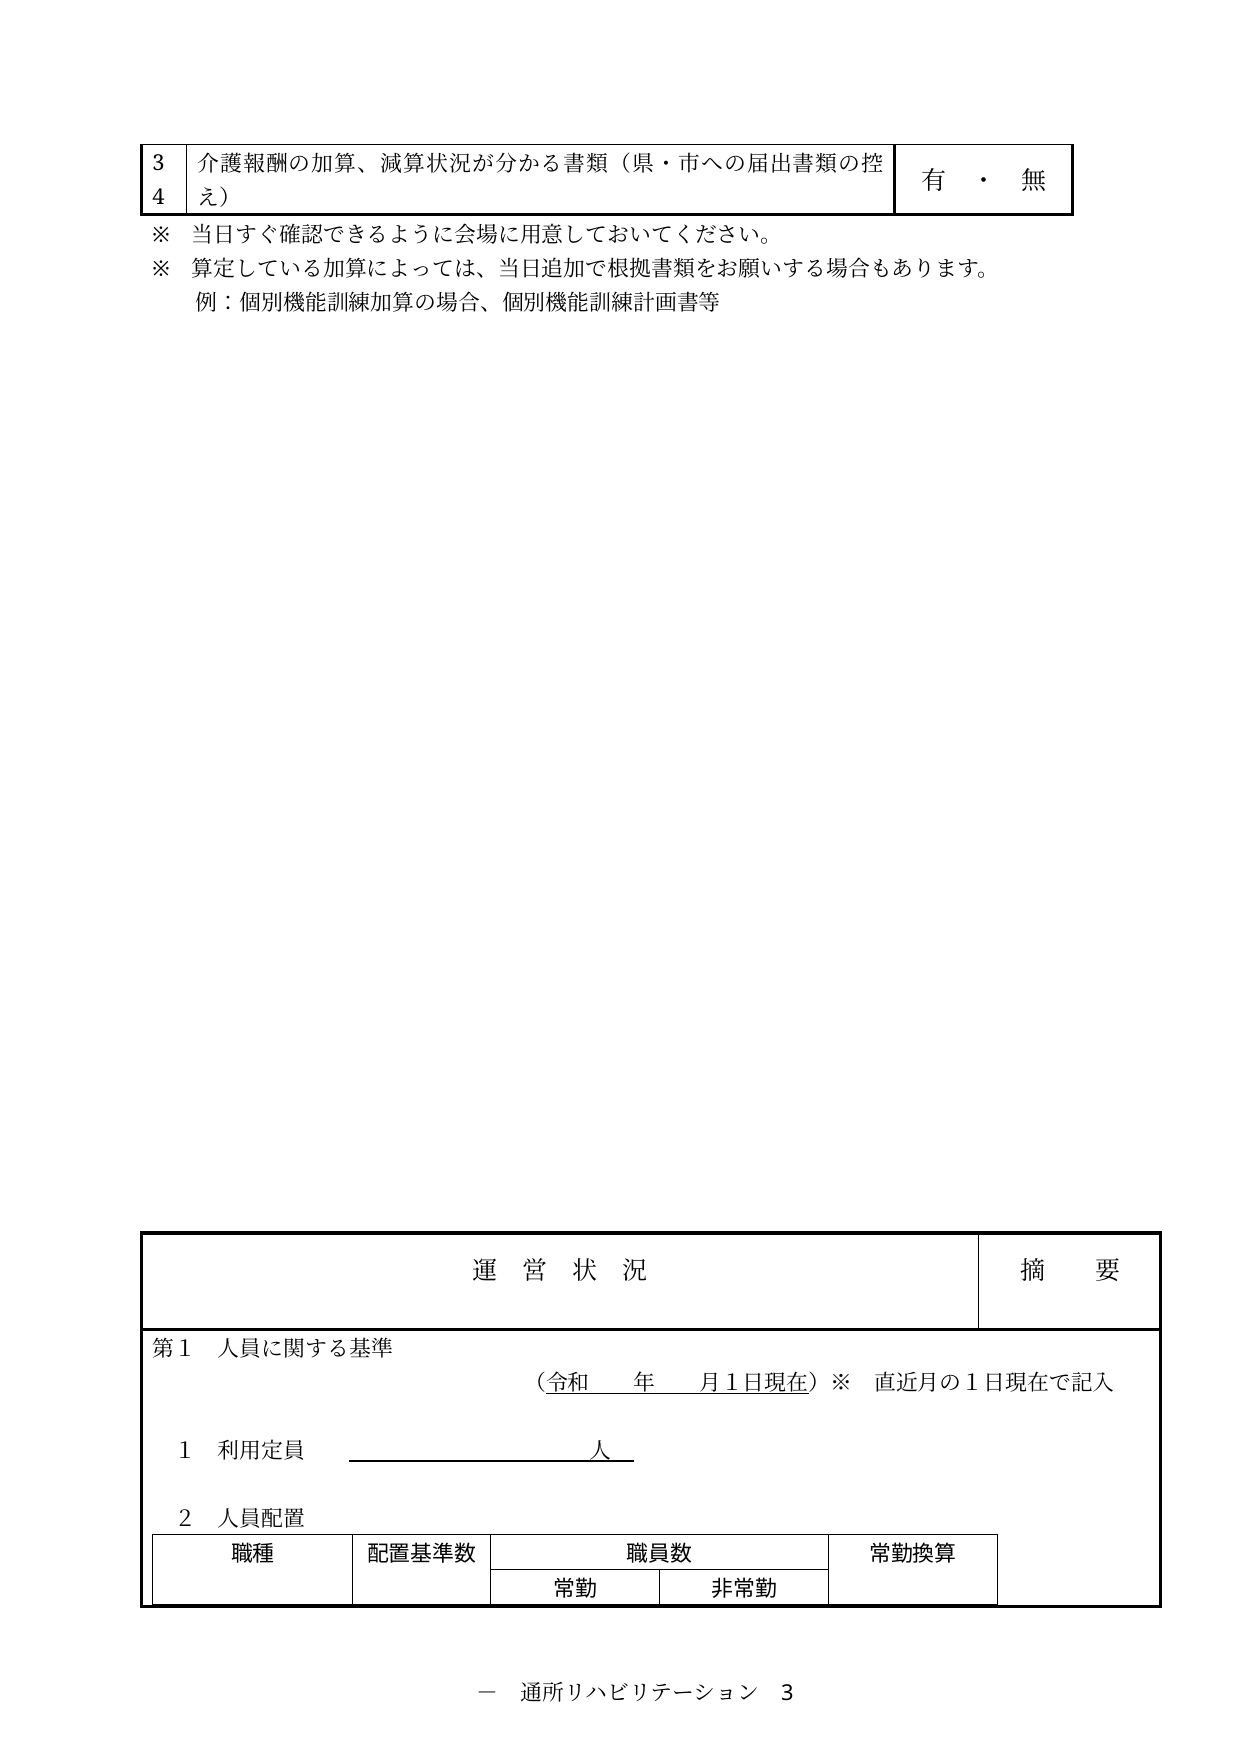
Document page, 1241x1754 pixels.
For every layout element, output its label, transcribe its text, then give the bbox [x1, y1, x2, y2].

table_cell 34 [143, 145, 186, 213]
table_cell 有 ・ 無 [896, 145, 1071, 213]
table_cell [143, 1331, 1159, 1604]
text ※ 当日すぐ確認できるように会場に用意しておいてください。 [130, 216, 1140, 250]
table_cell 介護報酬の加算、減算状況が分かる書類（県・市への届出書類の控え） [187, 145, 893, 213]
table_header 運 営 状 況 [143, 1235, 978, 1327]
text 例：個別機能訓練加算の場合、個別機能訓練計画書等 [130, 283, 1140, 317]
text ※ 算定している加算によっては、当日追加で根拠書類をお願いする場合もあります。 [130, 250, 1140, 283]
table_header 摘 要 [979, 1235, 1159, 1327]
